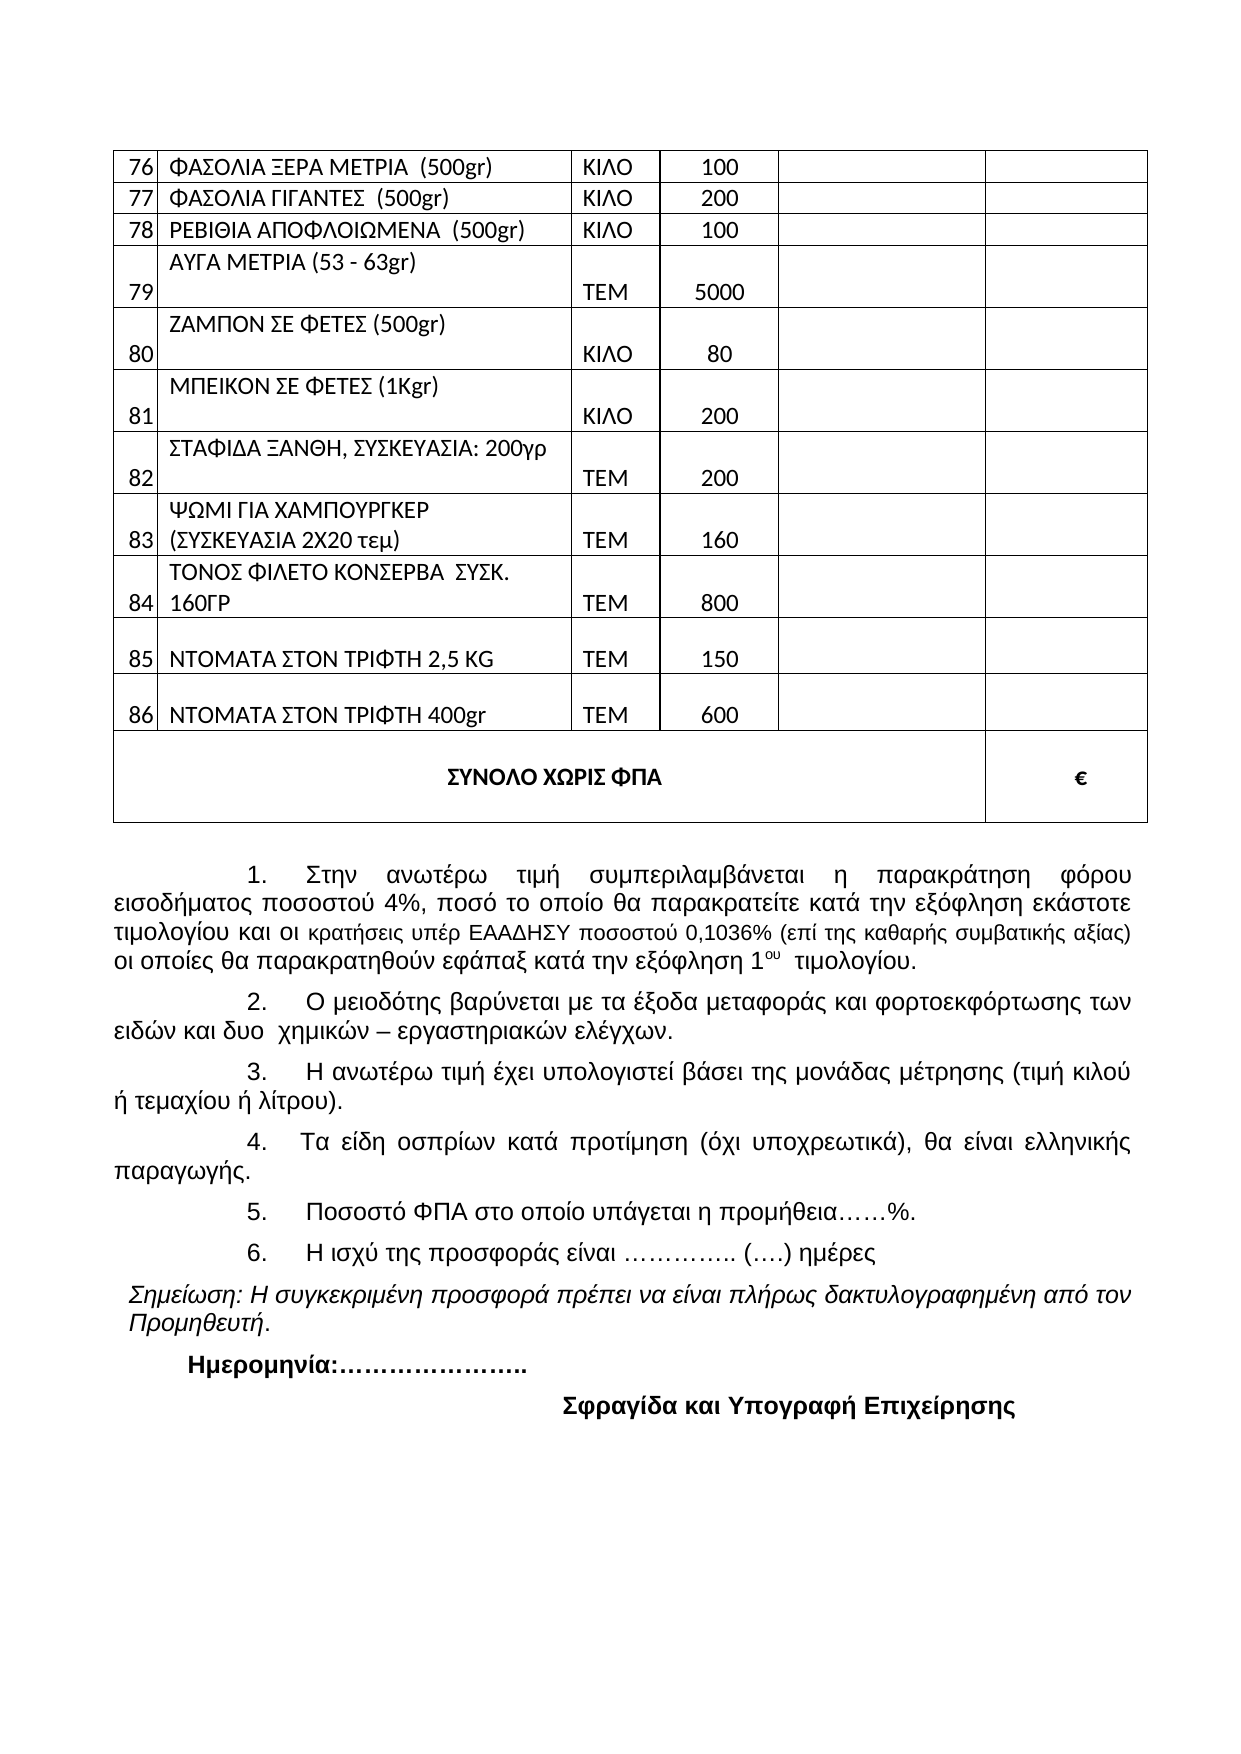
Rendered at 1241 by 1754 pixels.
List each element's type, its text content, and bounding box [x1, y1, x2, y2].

table_cell [986, 370, 1147, 431]
table_cell 77 [114, 183, 157, 213]
table_cell ΦΑΣΟΛΙΑ ΓΙΓΑΝΤΕΣ (500gr) [158, 183, 571, 213]
table_cell € [986, 731, 1147, 822]
table_cell [779, 214, 985, 245]
table_cell 160 [661, 494, 778, 555]
table_cell [779, 151, 985, 182]
table_cell ΤΕΜ [572, 494, 659, 555]
table_cell ΚΙΛΟ [572, 308, 659, 369]
subtitle Σημείωση: Η συγκεκριμένη προσφορά πρέπει να είναι πλήρως δακτυλογραφημένη από τον Προμηθευτή. [128, 1279, 1132, 1337]
table_cell 150 [661, 618, 778, 673]
table_cell 81 [114, 370, 157, 431]
table_cell 86 [114, 674, 157, 729]
table_cell ΝΤΟΜΑΤΑ ΣΤΟΝ ΤΡΙΦΤΗ 400gr [158, 674, 571, 729]
table_cell 200 [661, 370, 778, 431]
table_cell [779, 370, 985, 431]
table_cell [779, 432, 985, 493]
subtitle 5. Ποσοστό ΦΠΑ στο οποίο υπάγεται η προμήθεια……%. [114, 1197, 1132, 1226]
table_cell ΚΙΛΟ [572, 370, 659, 431]
table_cell ΤΟΝΟΣ ΦΙΛΕΤΟ ΚΟΝΣΕΡΒΑ ΣΥΣΚ. 160ΓΡ [158, 556, 571, 617]
subtitle 3. Η ανωτέρω τιμή έχει υπολογιστεί βάσει της μονάδας μέτρησης (τιμή κιλού ή τεμαχίου ή λίτρου). [114, 1057, 1132, 1114]
table_cell 600 [661, 674, 778, 729]
table_cell 83 [114, 494, 157, 555]
table_cell [779, 246, 985, 307]
table_cell 82 [114, 432, 157, 493]
table_cell [779, 308, 985, 369]
table_cell 76 [114, 151, 157, 182]
table_cell ΚΙΛΟ [572, 183, 659, 213]
table_cell 200 [661, 432, 778, 493]
table_cell [779, 556, 985, 617]
table_cell 800 [661, 556, 778, 617]
table_cell 200 [661, 183, 778, 213]
subtitle 2. Ο μειοδότης βαρύνεται με τα έξοδα μεταφοράς και φορτοεκφόρτωσης των ειδών και δυο χημικών – εργαστηριακών ελέγχων. [114, 987, 1132, 1044]
table_cell 100 [661, 151, 778, 182]
table_cell 78 [114, 214, 157, 245]
table_cell [779, 674, 985, 729]
table_cell 79 [114, 246, 157, 307]
table_cell ΝΤΟΜΑΤΑ ΣΤΟΝ ΤΡΙΦΤΗ 2,5 KG [158, 618, 571, 673]
table_cell ΤΕΜ [572, 556, 659, 617]
table_cell [986, 674, 1147, 729]
table_cell [986, 308, 1147, 369]
table_cell [986, 246, 1147, 307]
table_cell 84 [114, 556, 157, 617]
table_cell ΣΤΑΦΙΔΑ ΞΑΝΘΗ, ΣΥΣΚΕΥΑΣΙΑ: 200γρ [158, 432, 571, 493]
table_cell [779, 494, 985, 555]
table_cell ΚΙΛΟ [572, 151, 659, 182]
table_cell 5000 [661, 246, 778, 307]
table_cell 100 [661, 214, 778, 245]
table_cell 80 [661, 308, 778, 369]
table_cell ΤΕΜ [572, 432, 659, 493]
table_cell 80 [114, 308, 157, 369]
table_cell ΦΑΣΟΛΙΑ ΞΕΡΑ ΜΕΤΡΙΑ (500gr) [158, 151, 571, 182]
table_cell [986, 494, 1147, 555]
table_cell [779, 618, 985, 673]
table_cell [986, 151, 1147, 182]
subtitle Ημερομηνία:………………….. [187, 1349, 1053, 1378]
table_cell ΡΕΒΙΘΙΑ ΑΠΟΦΛΟΙΩΜΕΝΑ (500gr) [158, 214, 571, 245]
subtitle Σφραγίδα και Υπογραφή Επιχείρησης [187, 1391, 1053, 1419]
table_cell [986, 618, 1147, 673]
table_cell ΑΥΓΑ ΜΕΤΡΙΑ (53 - 63gr) [158, 246, 571, 307]
text 1. Στην ανωτέρω τιμή συμπεριλαμβάνεται η παρακράτηση φόρου εισοδήματος ποσοστού 4%, ποσό το οποίο θα παρακρατείτε κατά την εξόφληση εκάστοτε τιμολογίου και οι κρατήσεις υπέρ ΕΑΑΔΗΣΥ ποσοστού 0,1036% (επί της καθαρής συμβατικής αξίας) οι οποίες θα παρακρατηθούν εφάπαξ κατά την εξόφληση 1ου τιμολογίου. [114, 859, 1132, 974]
subtitle 6. Η ισχύ της προσφοράς είναι ………….. (….) ημέρες [114, 1238, 1132, 1267]
table_cell [986, 432, 1147, 493]
table_cell ΨΩΜΙ ΓΙΑ ΧΑΜΠΟΥΡΓΚΕΡ (ΣΥΣΚΕΥΑΣΙΑ 2Χ20 τεμ) [158, 494, 571, 555]
table_cell [986, 556, 1147, 617]
table_cell TEM [572, 674, 659, 729]
table_cell ΤΕΜ [572, 246, 659, 307]
table_cell TEM [572, 618, 659, 673]
table_cell ΣΥΝΟΛΟ ΧΩΡΙΣ ΦΠΑ [114, 731, 985, 822]
table_cell ΜΠΕΙΚΟΝ ΣΕ ΦΕΤΕΣ (1Κgr) [158, 370, 571, 431]
table_cell [986, 183, 1147, 213]
subtitle 4. Τα είδη οσπρίων κατά προτίμηση (όχι υποχρεωτικά), θα είναι ελληνικής παραγωγής. [114, 1127, 1132, 1184]
table_cell ΖΑΜΠΟΝ ΣΕ ΦΕΤΕΣ (500gr) [158, 308, 571, 369]
table_cell 85 [114, 618, 157, 673]
table_cell [779, 183, 985, 213]
table_cell ΚΙΛΟ [572, 214, 659, 245]
table_cell [986, 214, 1147, 245]
